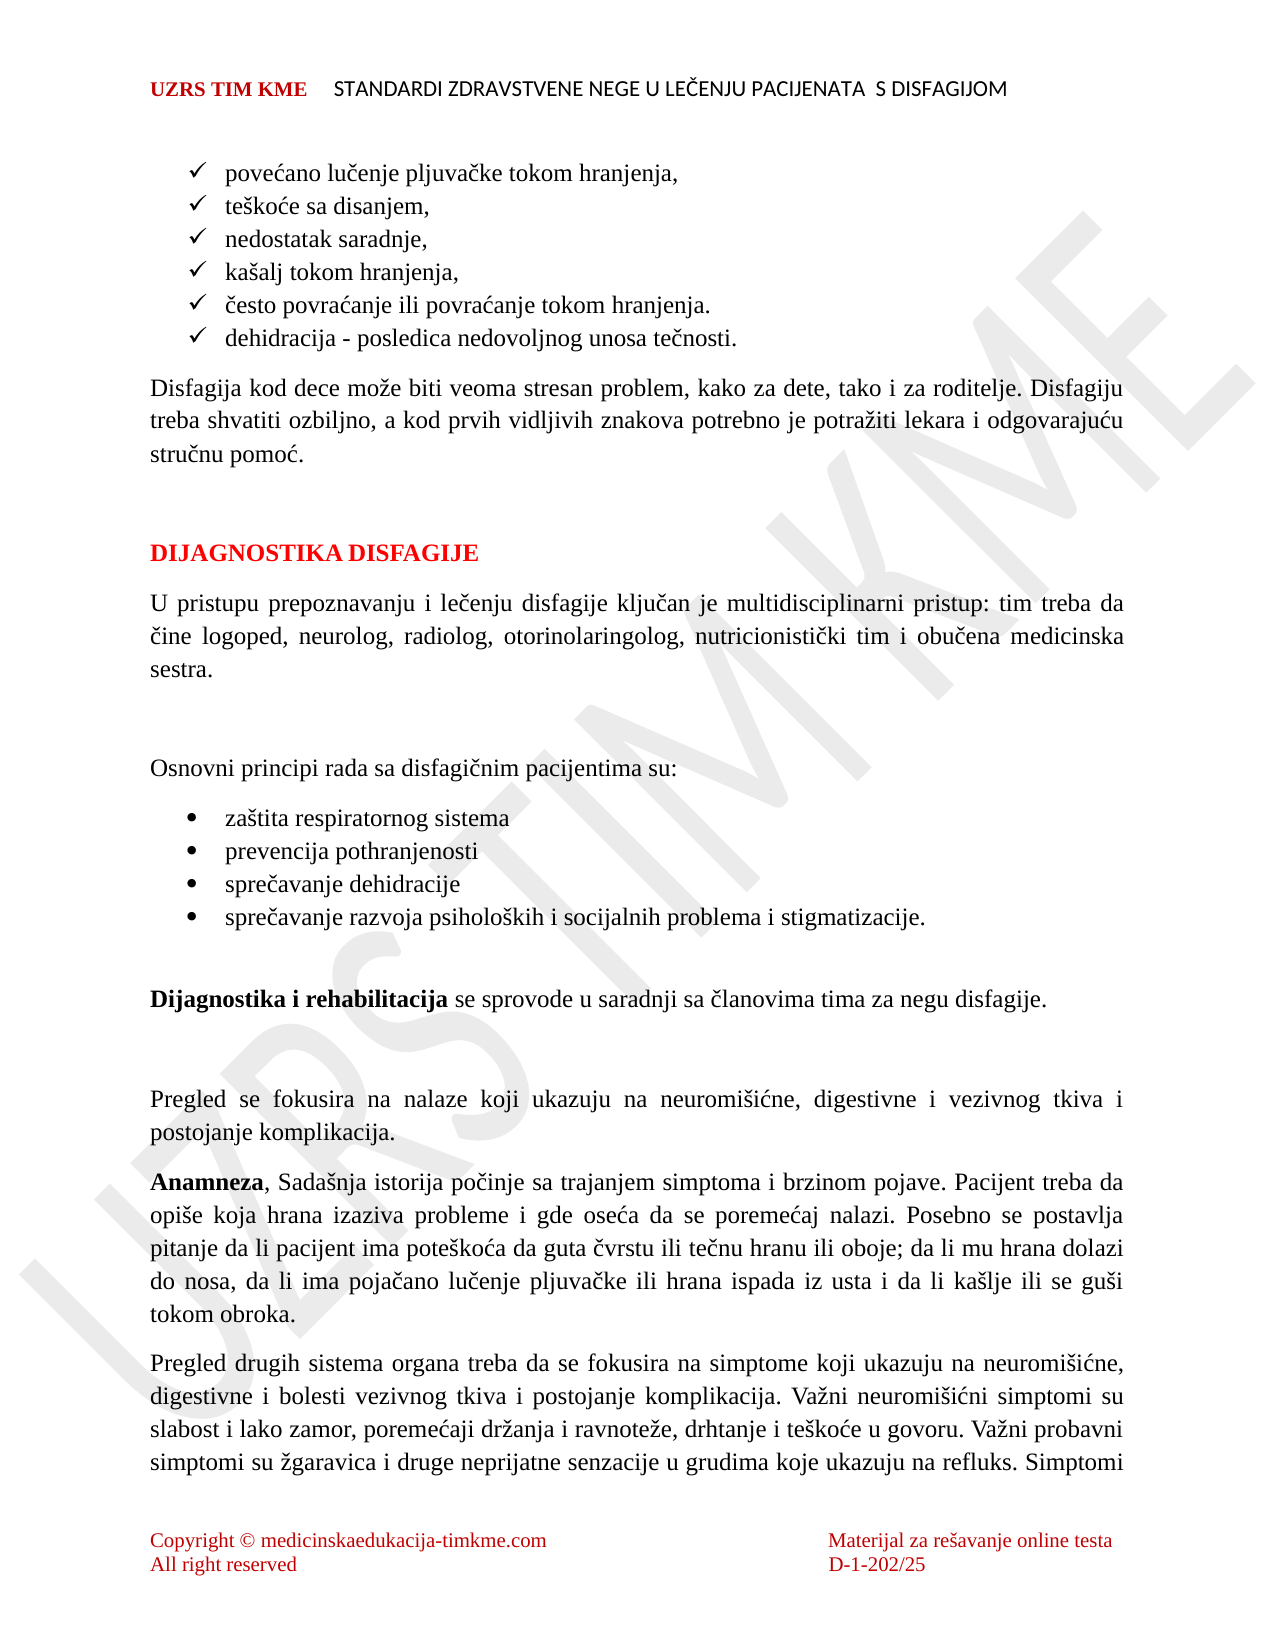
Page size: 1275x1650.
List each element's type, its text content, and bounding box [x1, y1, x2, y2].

text Pregled se fokusira na nalaze koji ukazuju na neuromišićne, digestivne i vezivnog tkiva i postojanje komplikacija. [150, 1084, 1125, 1146]
list nedostatak saradnje, [187, 224, 1125, 253]
list teškoće sa disanjem, [187, 191, 1125, 219]
text Dijagnostika i rehabilitacija se sprovode u saradnji sa članovima tima za negu disfagije. [150, 984, 1125, 1013]
text U pristupu prepoznavanju i lečenju disfagije ključan je multidisciplinarni pristup: tim treba da čine logoped, neurolog, radiolog, otorinolaringolog, nutricionistički tim i obučena medicinska sestra. [150, 588, 1125, 682]
text DIJAGNOSTIKA DISFAGIJE [150, 538, 1125, 567]
list sprečavanje dehidracije [187, 869, 1125, 898]
list često povraćanje ili povraćanje tokom hranjenja. [187, 290, 1125, 319]
list dehidracija - posledica nedovoljnog unosa tečnosti. [187, 323, 1125, 352]
list prevencija pothranjenosti [187, 836, 1125, 864]
list zaštita respiratornog sistema [187, 803, 1125, 832]
list kašalj tokom hranjenja, [187, 257, 1125, 286]
text Osnovni principi rada sa disfagičnim pacijentima su: [150, 753, 1125, 782]
list povećano lučenje pljuvačke tokom hranjenja, [187, 158, 1125, 187]
list sprečavanje razvoja psiholoških i socijalnih problema i stigmatizacije. [187, 902, 1125, 931]
text Disfagija kod dece može biti veoma stresan problem, kako za dete, tako i za roditelje. Disfagiju treba shvatiti ozbiljno, a kod prvih vidljivih znakova potrebno je potražiti lekara i odgovarajuću stručnu pomoć. [150, 373, 1125, 467]
text Anamneza, Sadašnja istorija počinje sa trajanjem simptoma i brzinom pojave. Pacijent treba da opiše koja hrana izaziva probleme i gde oseća da se poremećaj nalazi. Posebno se postavlja pitanje da li pacijent ima poteškoća da guta čvrstu ili tečnu hranu ili oboje; da li mu hrana dolazi do nosa, da li ima pojačano lučenje pljuvačke ili hrana ispada iz usta i da li kašlje ili se guši tokom obroka. [150, 1167, 1125, 1327]
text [150, 1348, 1125, 1476]
